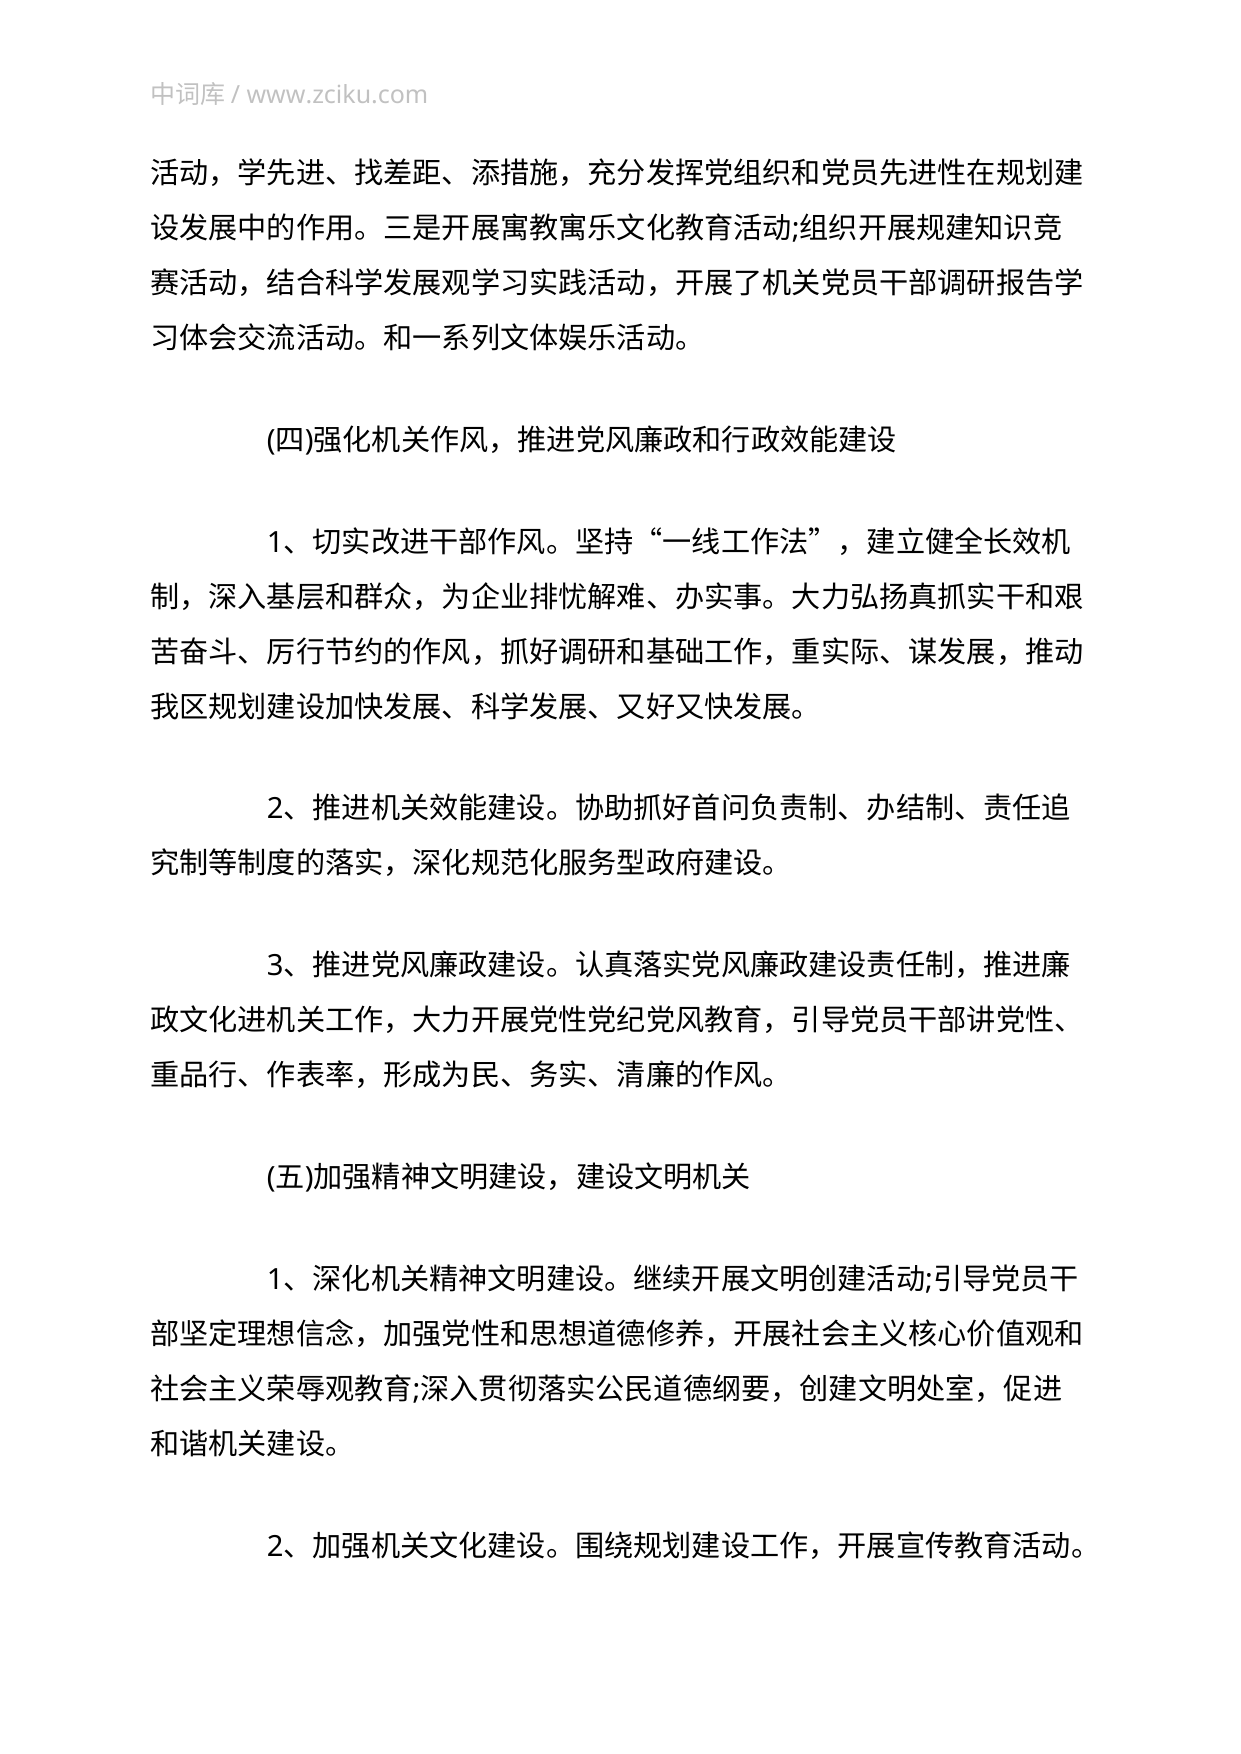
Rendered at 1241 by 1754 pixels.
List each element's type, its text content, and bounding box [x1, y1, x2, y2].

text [150, 1522, 1090, 1564]
text 1、深化机关精神文明建设。继续开展文明创建活动;引导党员干部坚定理想信念，加强党性和思想道德修养，开展社会主义核心价值观和社会主义荣辱观教育;深入贯彻落实公民道德纲要，创建文明处室，促进和谐机关建设。 [150, 1256, 1090, 1463]
text 1、切实改进干部作风。坚持“一线工作法”，建立健全长效机制，深入基层和群众，为企业排忧解难、办实事。大力弘扬真抓实干和艰苦奋斗、厉行节约的作风，抓好调研和基础工作，重实际、谋发展，推动我区规划建设加快发展、科学发展、又好又快发展。 [150, 518, 1090, 726]
text 2、推进机关效能建设。协助抓好首问负责制、办结制、责任追究制等制度的落实，深化规范化服务型政府建设。 [150, 785, 1090, 882]
text (四)强化机关作风，推进党风廉政和行政效能建设 [150, 417, 1090, 459]
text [150, 150, 1090, 357]
text 3、推进党风廉政建设。认真落实党风廉政建设责任制，推进廉政文化进机关工作，大力开展党性党纪党风教育，引导党员干部讲党性、重品行、作表率，形成为民、务实、清廉的作风。 [150, 942, 1090, 1094]
text (五)加强精神文明建设，建设文明机关 [150, 1153, 1090, 1196]
